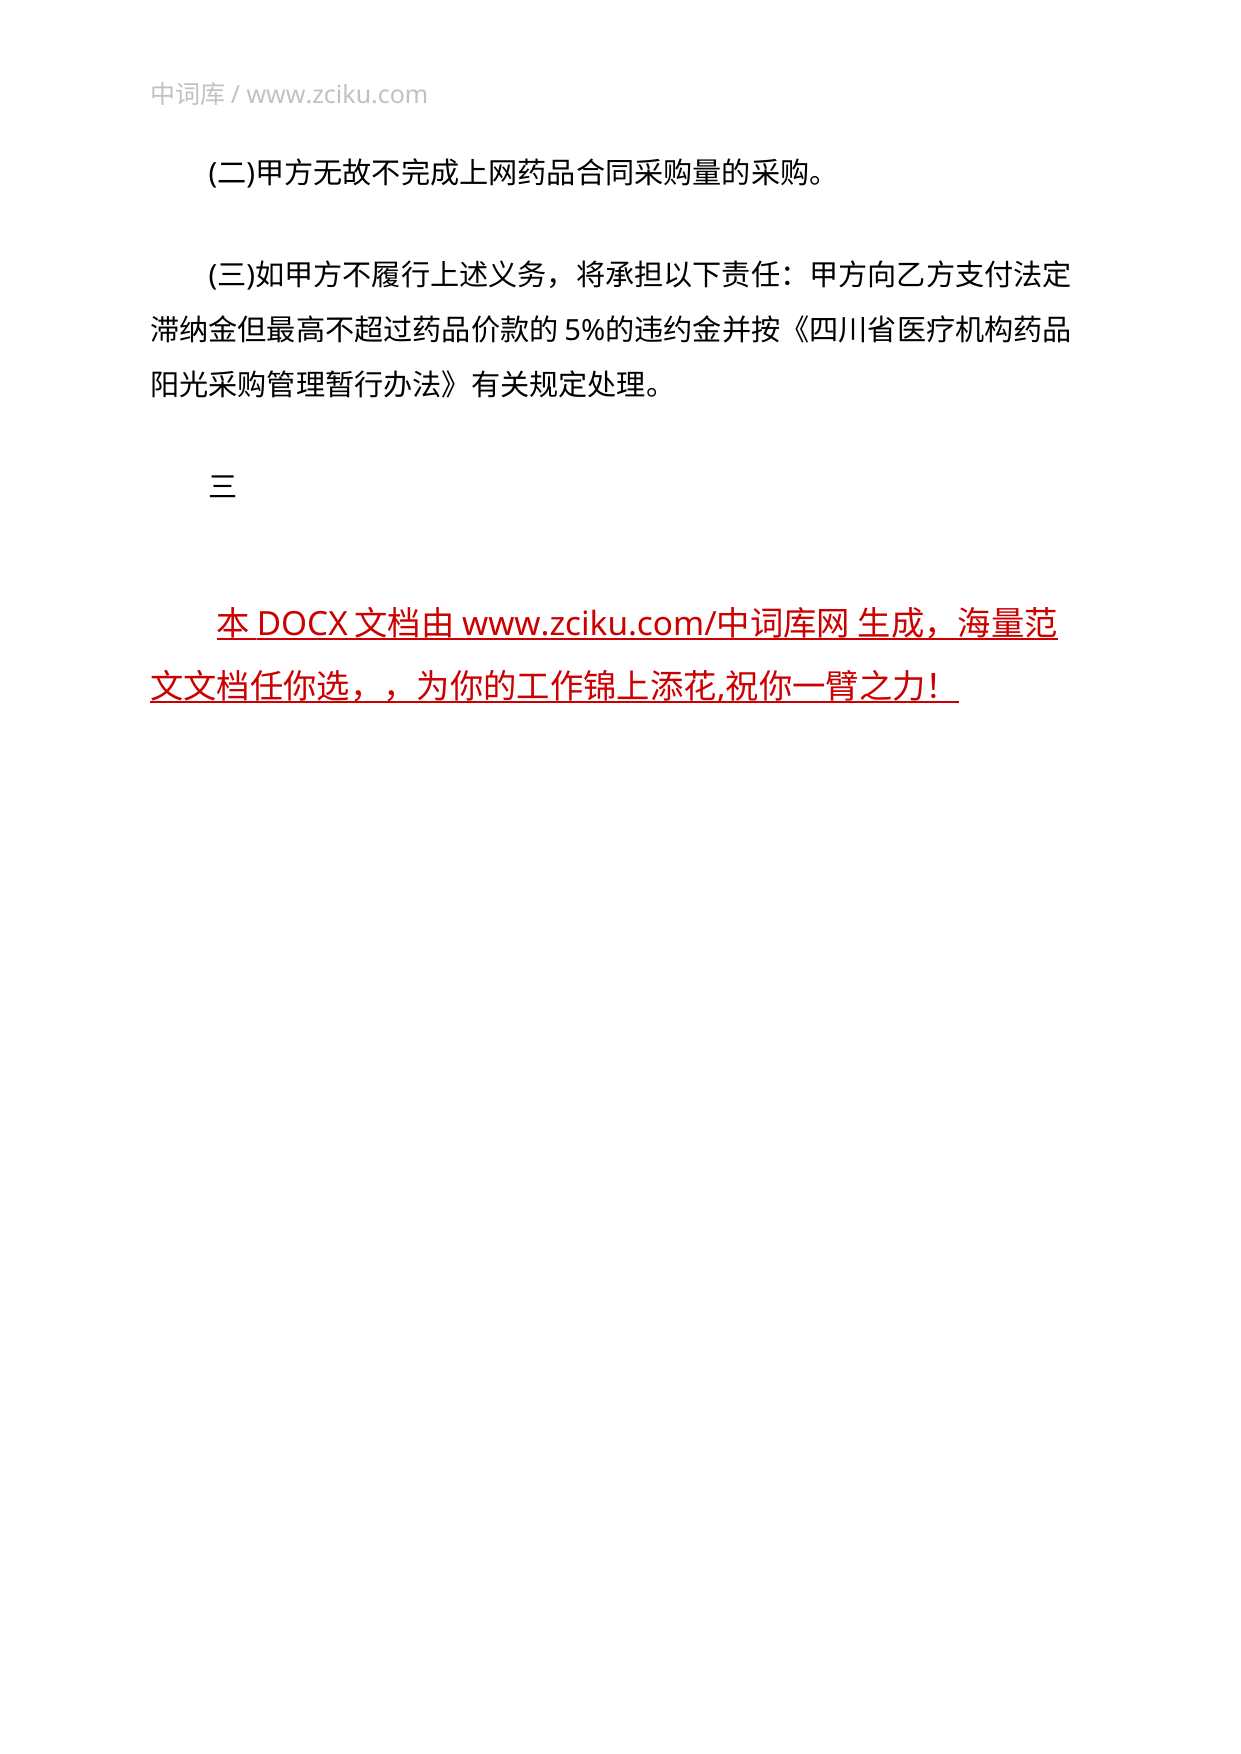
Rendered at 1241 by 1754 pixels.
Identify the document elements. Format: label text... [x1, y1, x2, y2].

text 本DOCX文档由 www.zciku.com/中词库网 生成，海量范文文档任你选，，为你的工作锦上添花,祝你一臂之力！ [150, 597, 1090, 708]
text (二)甲方无故不完成上网药品合同采购量的采购。 [150, 150, 1090, 192]
text (三)如甲方不履行上述义务，将承担以下责任：甲方向乙方支付法定滞纳金但最高不超过药品价款的5%的违约金并按《四川省医疗机构药品阳光采购管理暂行办法》有关规定处理。 [150, 252, 1090, 404]
text 三 [150, 464, 1090, 506]
